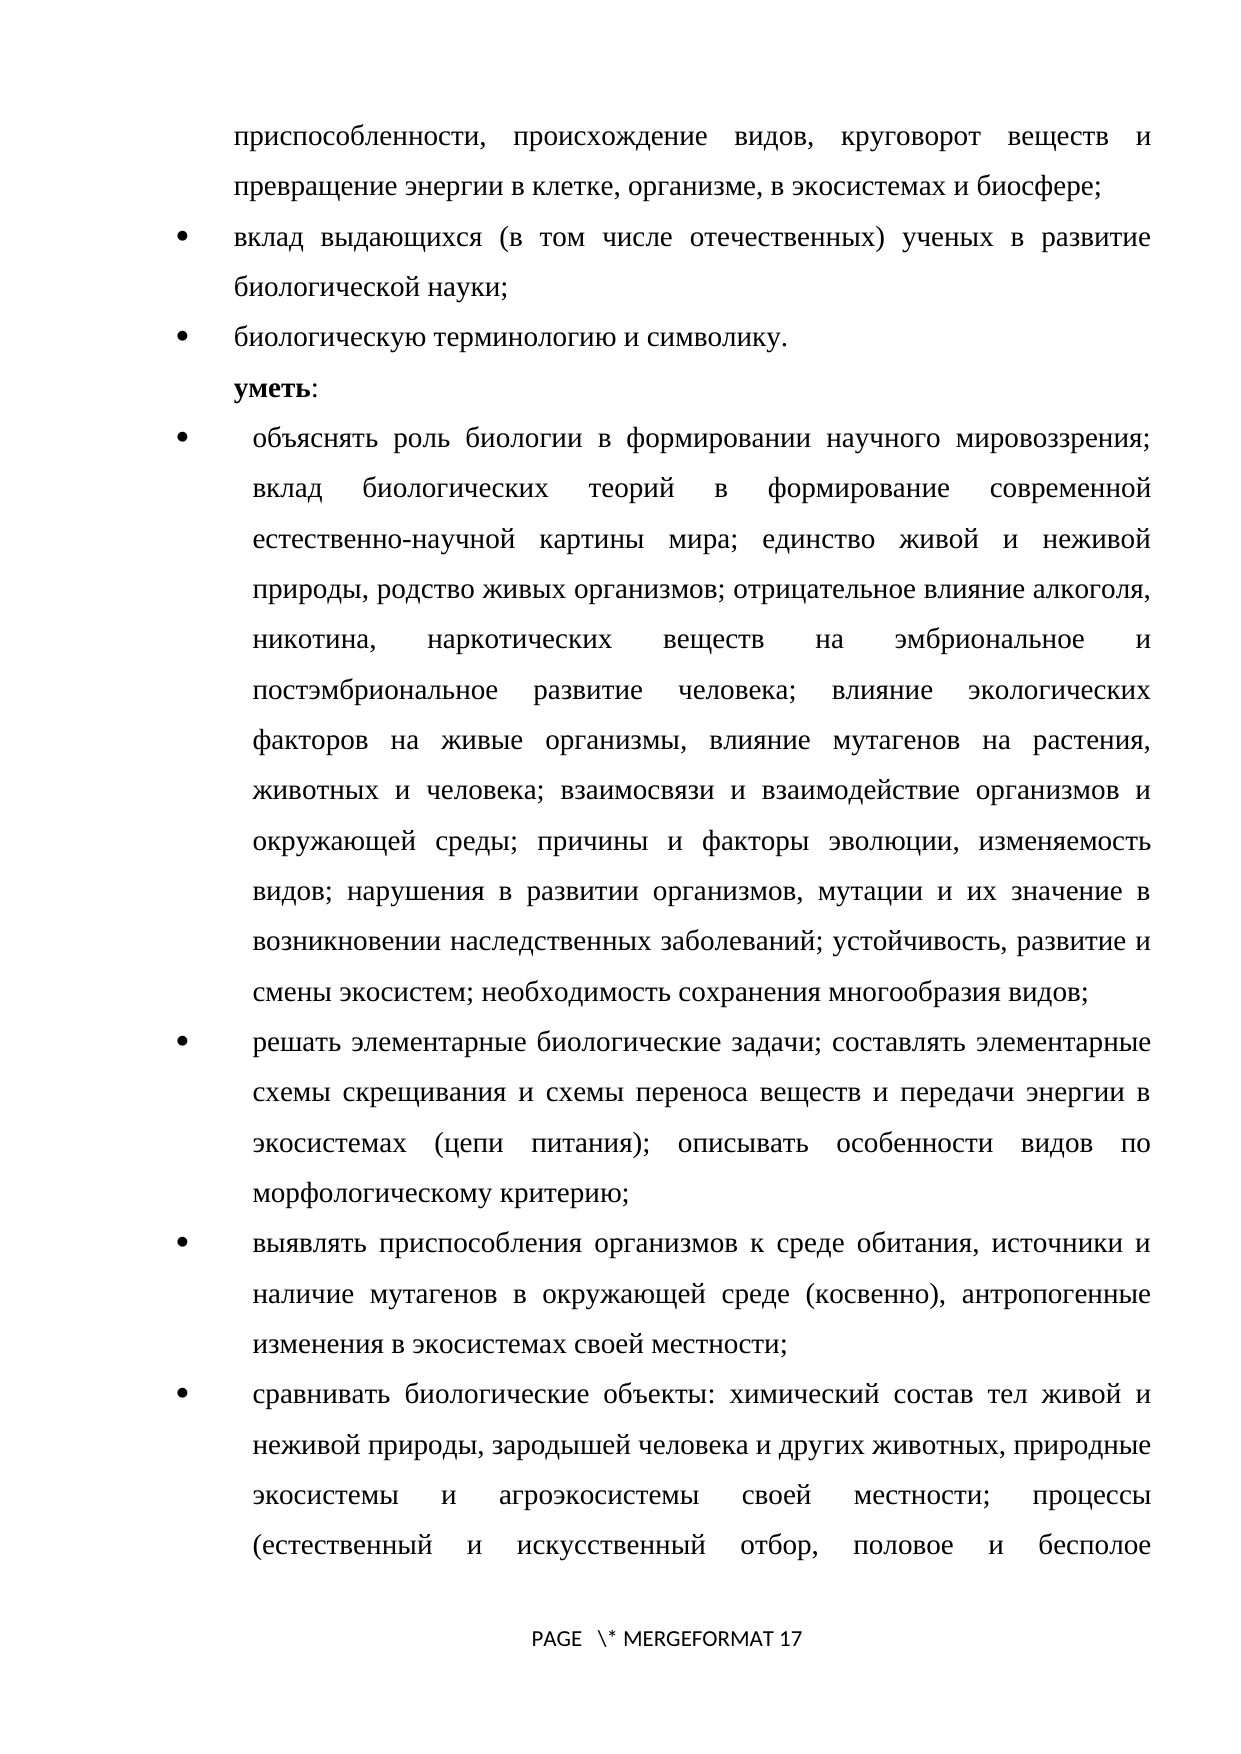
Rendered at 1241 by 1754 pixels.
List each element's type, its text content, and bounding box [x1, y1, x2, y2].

list решать элементарные биологические задачи; составлять элементарные схемы скрещивания и схемы переноса веществ и передачи энергии в экосистемах (цепи питания); описывать особенности видов по морфологическому критерию; [177, 1024, 1152, 1209]
text уметь: [177, 370, 1152, 403]
list биологическую терминологию и символику. [177, 319, 1152, 353]
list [177, 118, 1152, 202]
list выявлять приспособления организмов к среде обитания, источники и наличие мутагенов в окружающей среде (косвенно), антропогенные изменения в экосистемах своей местности; [177, 1225, 1152, 1360]
list вклад выдающихся (в том числе отечественных) ученых в развитие биологической науки; [177, 219, 1152, 303]
list объяснять роль биологии в формировании научного мировоззрения; вклад биологических теорий в формирование современной естественно-научной картины мира; единство живой и неживой природы, родство живых организмов; отрицательное влияние алкоголя, никотина, наркотических веществ на эмбриональное и постэмбриональное развитие человека; влияние экологических факторов на живые организмы, влияние мутагенов на растения, животных и человека; взаимосвязи и взаимодействие организмов и окружающей среды; причины и факторы эволюции, изменяемость видов; нарушения в развитии организмов, мутации и их значение в возникновении наследственных заболеваний; устойчивость, развитие и смены экосистем; необходимость сохранения многообразия видов; [177, 420, 1152, 1007]
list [177, 1376, 1152, 1561]
